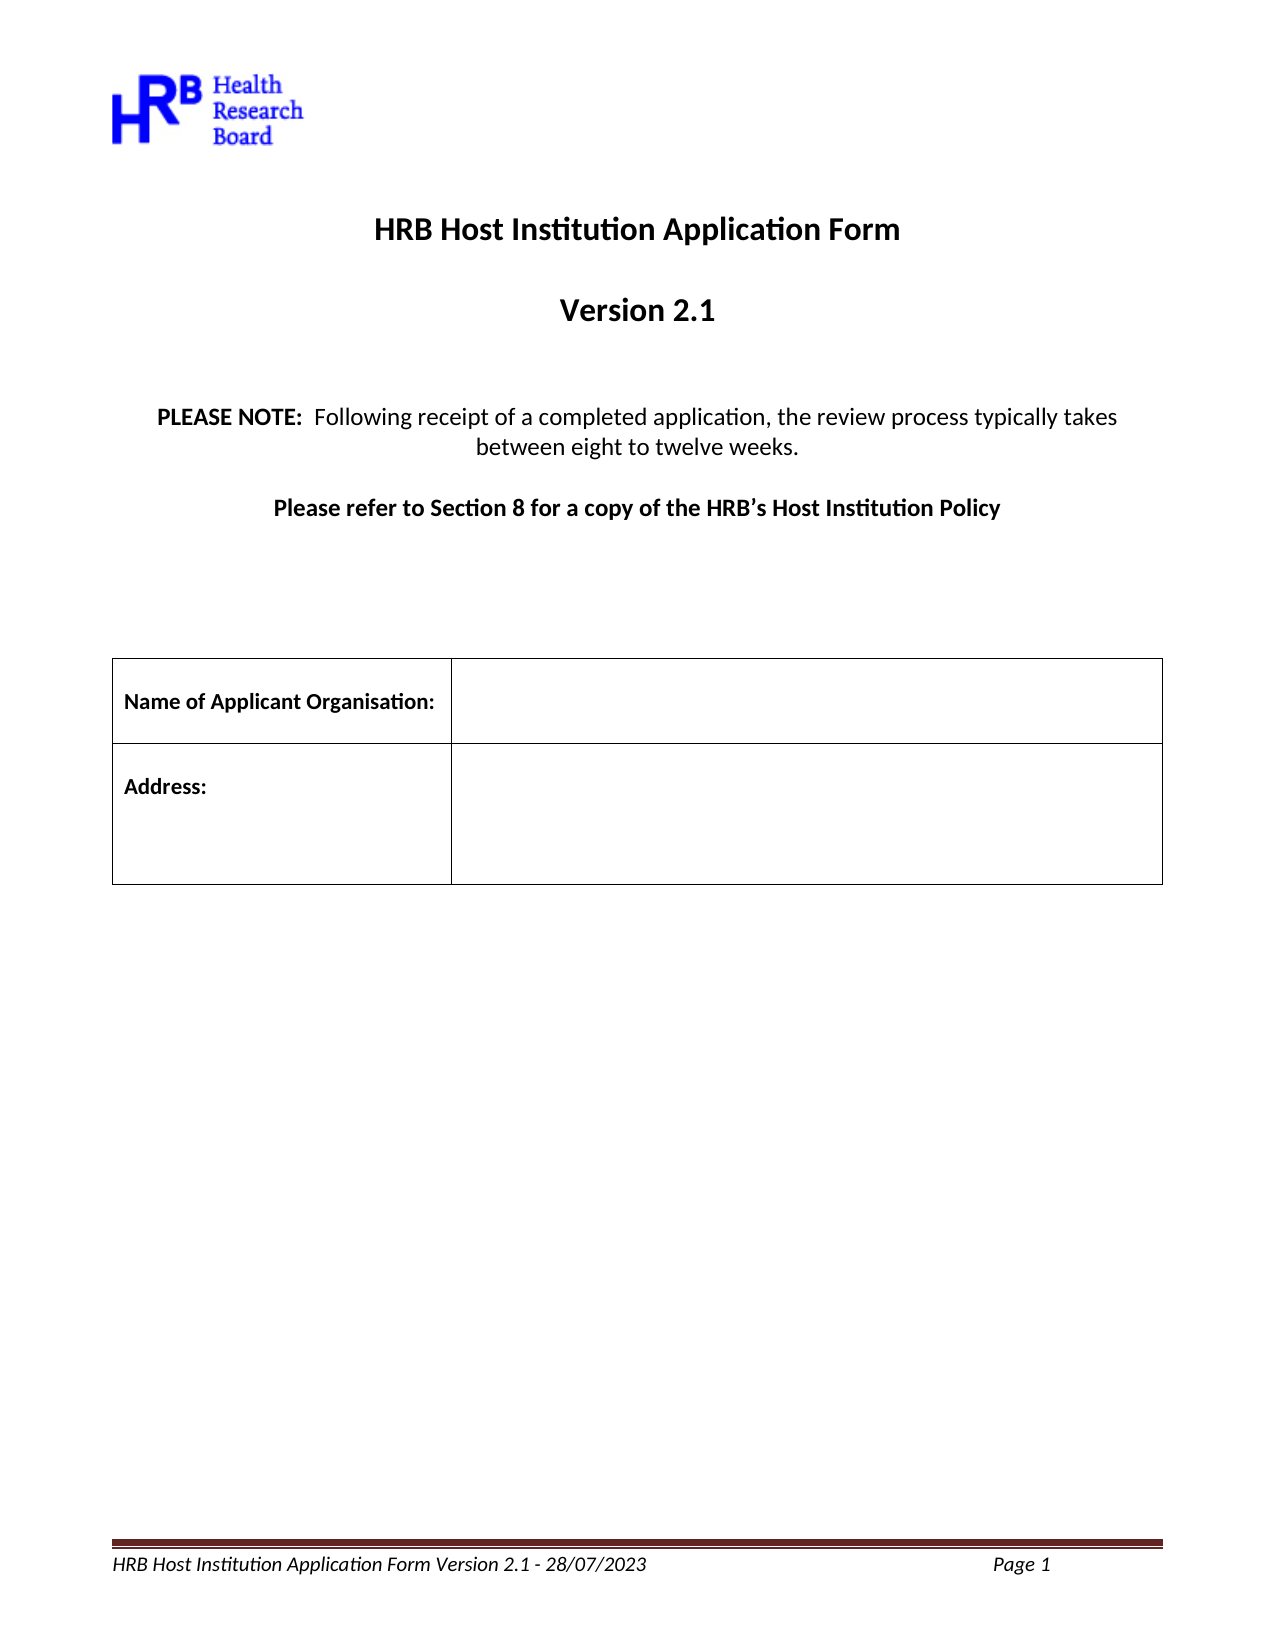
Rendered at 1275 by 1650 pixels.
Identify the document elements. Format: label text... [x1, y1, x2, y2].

text Version 2.1 [112, 289, 1163, 330]
text HRB Host Institution Application Form [112, 208, 1163, 248]
text Please refer to Section 8 for a copy of the HRB’s Host Institution Policy [112, 493, 1163, 523]
table_header [452, 659, 1162, 743]
text PLEASE NOTE: Following receipt of a completed application, the review process typically takes between eight to twelve weeks. [112, 401, 1163, 462]
table_cell Address: [113, 744, 451, 884]
table_header Name of Applicant Organisation: [113, 659, 451, 743]
table_cell [452, 744, 1162, 884]
picture [112, 73, 305, 146]
